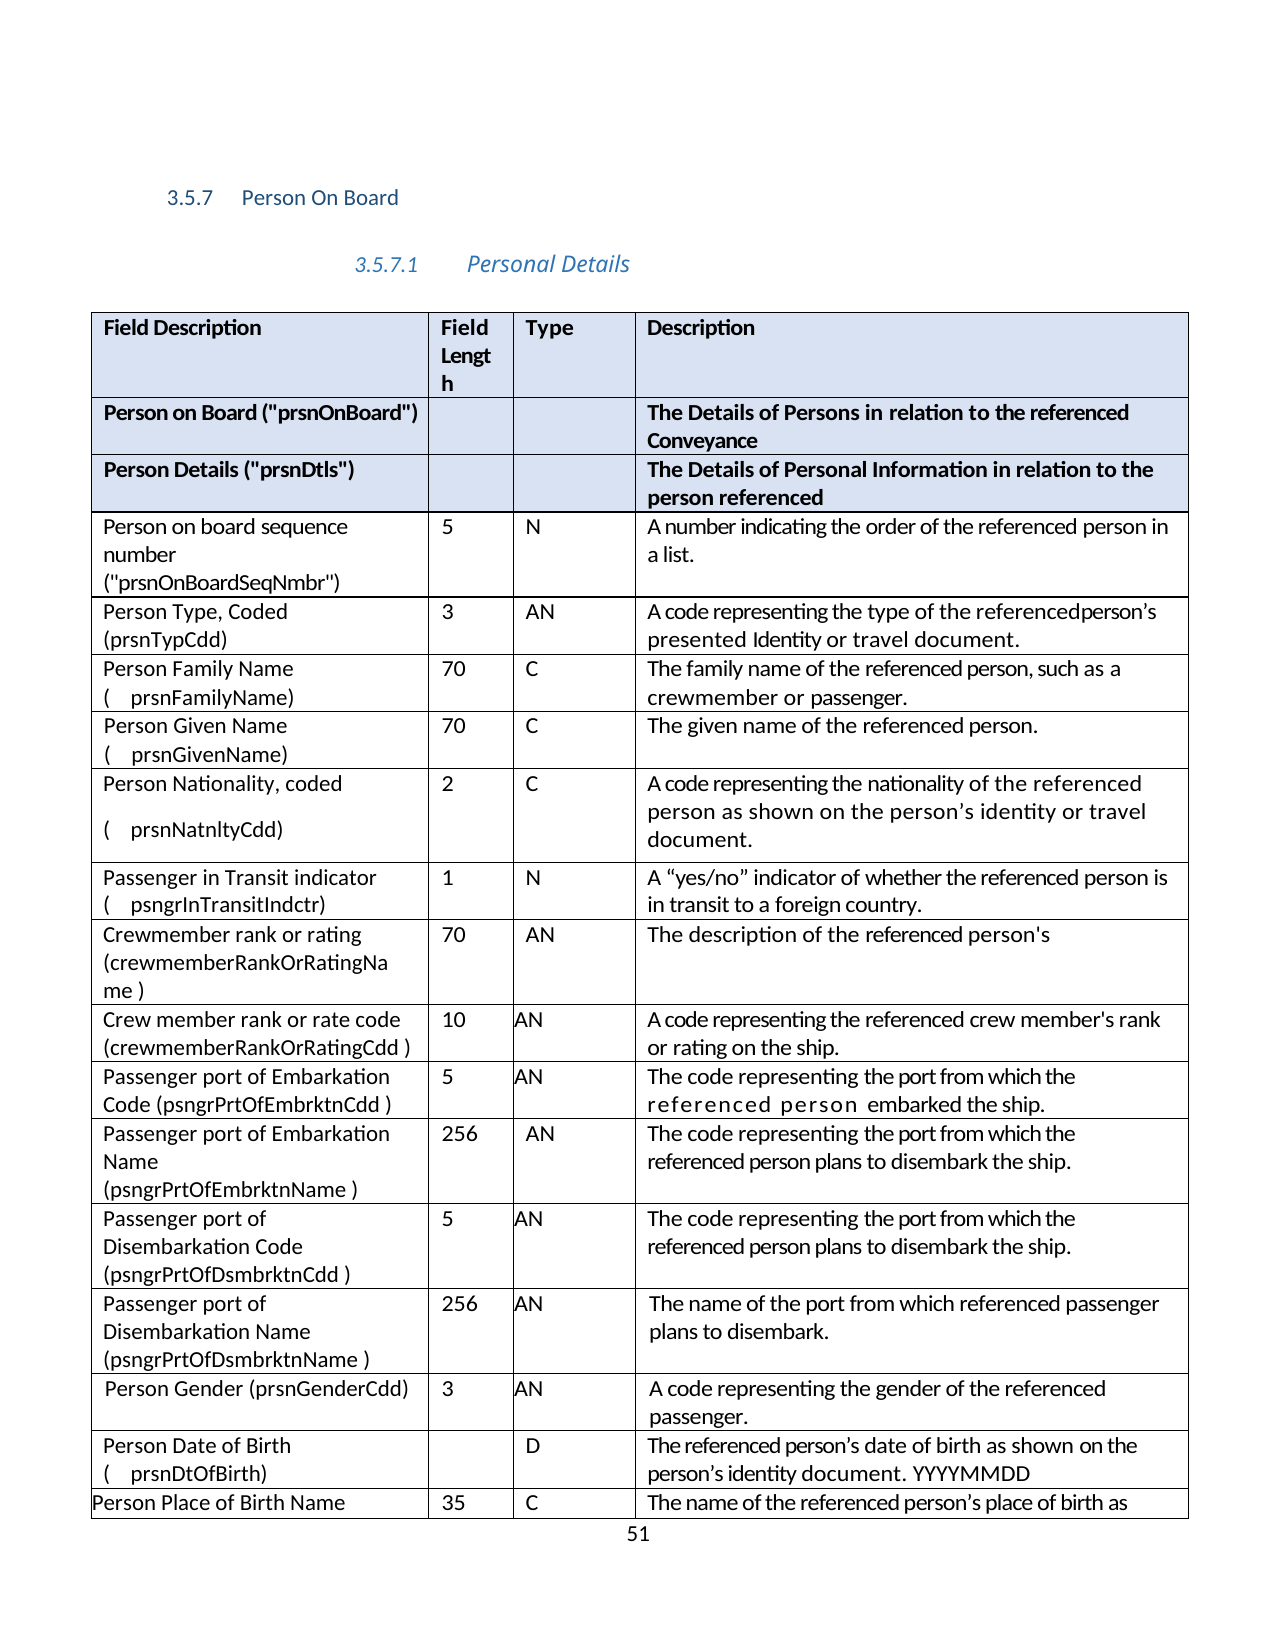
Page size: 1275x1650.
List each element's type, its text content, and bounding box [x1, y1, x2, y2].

table_cell Person Gender (prsnGenderCdd) [92, 1374, 428, 1430]
table_cell Crew member rank or rate code (crewmemberRankOrRatingCdd ) [92, 1005, 428, 1061]
table_cell Passenger in Transit indicator ( psngrInTransitIndctr) [92, 863, 428, 919]
table_cell 256 [429, 1289, 513, 1373]
table_header Field Length [429, 313, 513, 397]
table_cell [636, 1489, 1188, 1518]
table_cell AN [514, 920, 635, 1004]
table_cell AN [514, 598, 635, 653]
table_cell C [514, 769, 635, 862]
table_cell [514, 455, 635, 511]
table_cell A number indicating the order of the referenced person in a list. [636, 513, 1188, 596]
table_cell The Details of Persons in relation to the referenced Conveyance [636, 398, 1188, 454]
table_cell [92, 1489, 428, 1518]
table_cell Passenger port of Disembarkation Code (psngrPrtOfDsmbrktnCdd ) [92, 1204, 428, 1288]
table_cell A code representing the referenced crew member's rank or rating on the ship. [636, 1005, 1188, 1061]
table_cell 70 [429, 920, 513, 1004]
table_cell Crewmember rank or rating (crewmemberRankOrRatingName ) [92, 920, 428, 1004]
table_cell 10 [429, 1005, 513, 1061]
table_cell N [514, 863, 635, 919]
table_cell Person Details ("prsnDtls") [92, 455, 428, 511]
table_cell 3 [429, 1374, 513, 1430]
table_cell Person Type, Coded (prsnTypCdd) [92, 598, 428, 653]
table_cell A “yes/no” indicator of whether the referenced person is in transit to a foreign country. [636, 863, 1188, 919]
table_cell [429, 398, 513, 454]
table_cell Passenger port of Embarkation Name (psngrPrtOfEmbrktnName ) [92, 1119, 428, 1203]
table_header Type [514, 313, 635, 397]
table_cell D [514, 1431, 635, 1487]
table_cell The name of the port from which referenced passenger plans to disembark. [636, 1289, 1188, 1373]
table_cell The family name of the referenced person, such as a crewmember or passenger. [636, 655, 1188, 711]
table_cell Person Nationality, coded ( prsnNatnltyCdd) [92, 769, 428, 862]
table_cell 1 [429, 863, 513, 919]
table_cell AN [514, 1005, 635, 1061]
table_cell Passenger port of Disembarkation Name (psngrPrtOfDsmbrktnName ) [92, 1289, 428, 1373]
table_cell The code representing the port from which the referenced person plans to disembark the ship. [636, 1119, 1188, 1203]
table_cell The Details of Personal Information in relation to the person referenced [636, 455, 1188, 511]
table_cell 5 [429, 1204, 513, 1288]
table_cell [429, 1431, 513, 1487]
table_cell 3 [429, 598, 513, 653]
table_cell Person Date of Birth ( prsnDtOfBirth) [92, 1431, 428, 1487]
table_cell The description of the referenced person's [636, 920, 1188, 1004]
table_cell AN [514, 1204, 635, 1288]
table_cell C [514, 712, 635, 768]
table_cell 70 [429, 655, 513, 711]
table_cell The code representing the port from which the referenced person embarked the ship. [636, 1062, 1188, 1118]
table_cell AN [514, 1062, 635, 1118]
table_cell Passenger port of Embarkation Code (psngrPrtOfEmbrktnCdd ) [92, 1062, 428, 1118]
table_cell 5 [429, 513, 513, 596]
subtitle Personal Details [354, 248, 1147, 279]
table_cell A code representing the nationality of the referenced person as shown on the person’s identity or travel document. [636, 769, 1188, 862]
table_cell The given name of the referenced person. [636, 712, 1188, 768]
table_cell C [514, 655, 635, 711]
table_cell AN [514, 1119, 635, 1203]
table_cell [429, 455, 513, 511]
table_cell 70 [429, 712, 513, 768]
table_cell 2 [429, 769, 513, 862]
table_cell C [514, 1489, 635, 1518]
table_cell 35 [429, 1489, 513, 1518]
table_cell AN [514, 1289, 635, 1373]
subtitle Person On Board [167, 183, 1147, 211]
table_cell [514, 398, 635, 454]
table_cell 5 [429, 1062, 513, 1118]
table_cell N [514, 513, 635, 596]
table_cell A code representing the gender of the referenced passenger. [636, 1374, 1188, 1430]
table_cell Person Given Name ( prsnGivenName) [92, 712, 428, 768]
table_cell A code representing the type of the referencedperson’s presented Identity or travel document. [636, 598, 1188, 653]
table_cell AN [514, 1374, 635, 1430]
table_cell The code representing the port from which the referenced person plans to disembark the ship. [636, 1204, 1188, 1288]
table_cell 256 [429, 1119, 513, 1203]
table_header Description [636, 313, 1188, 397]
table_cell Person on board sequence number ("prsnOnBoardSeqNmbr") [92, 513, 428, 596]
table_cell Person Family Name ( prsnFamilyName) [92, 655, 428, 711]
table_header Field Description [92, 313, 428, 397]
table_cell Person on Board ("prsnOnBoard") [92, 398, 428, 454]
table_cell The referenced person’s date of birth as shown on the person’s identity document. YYYYMMDD [636, 1431, 1188, 1487]
